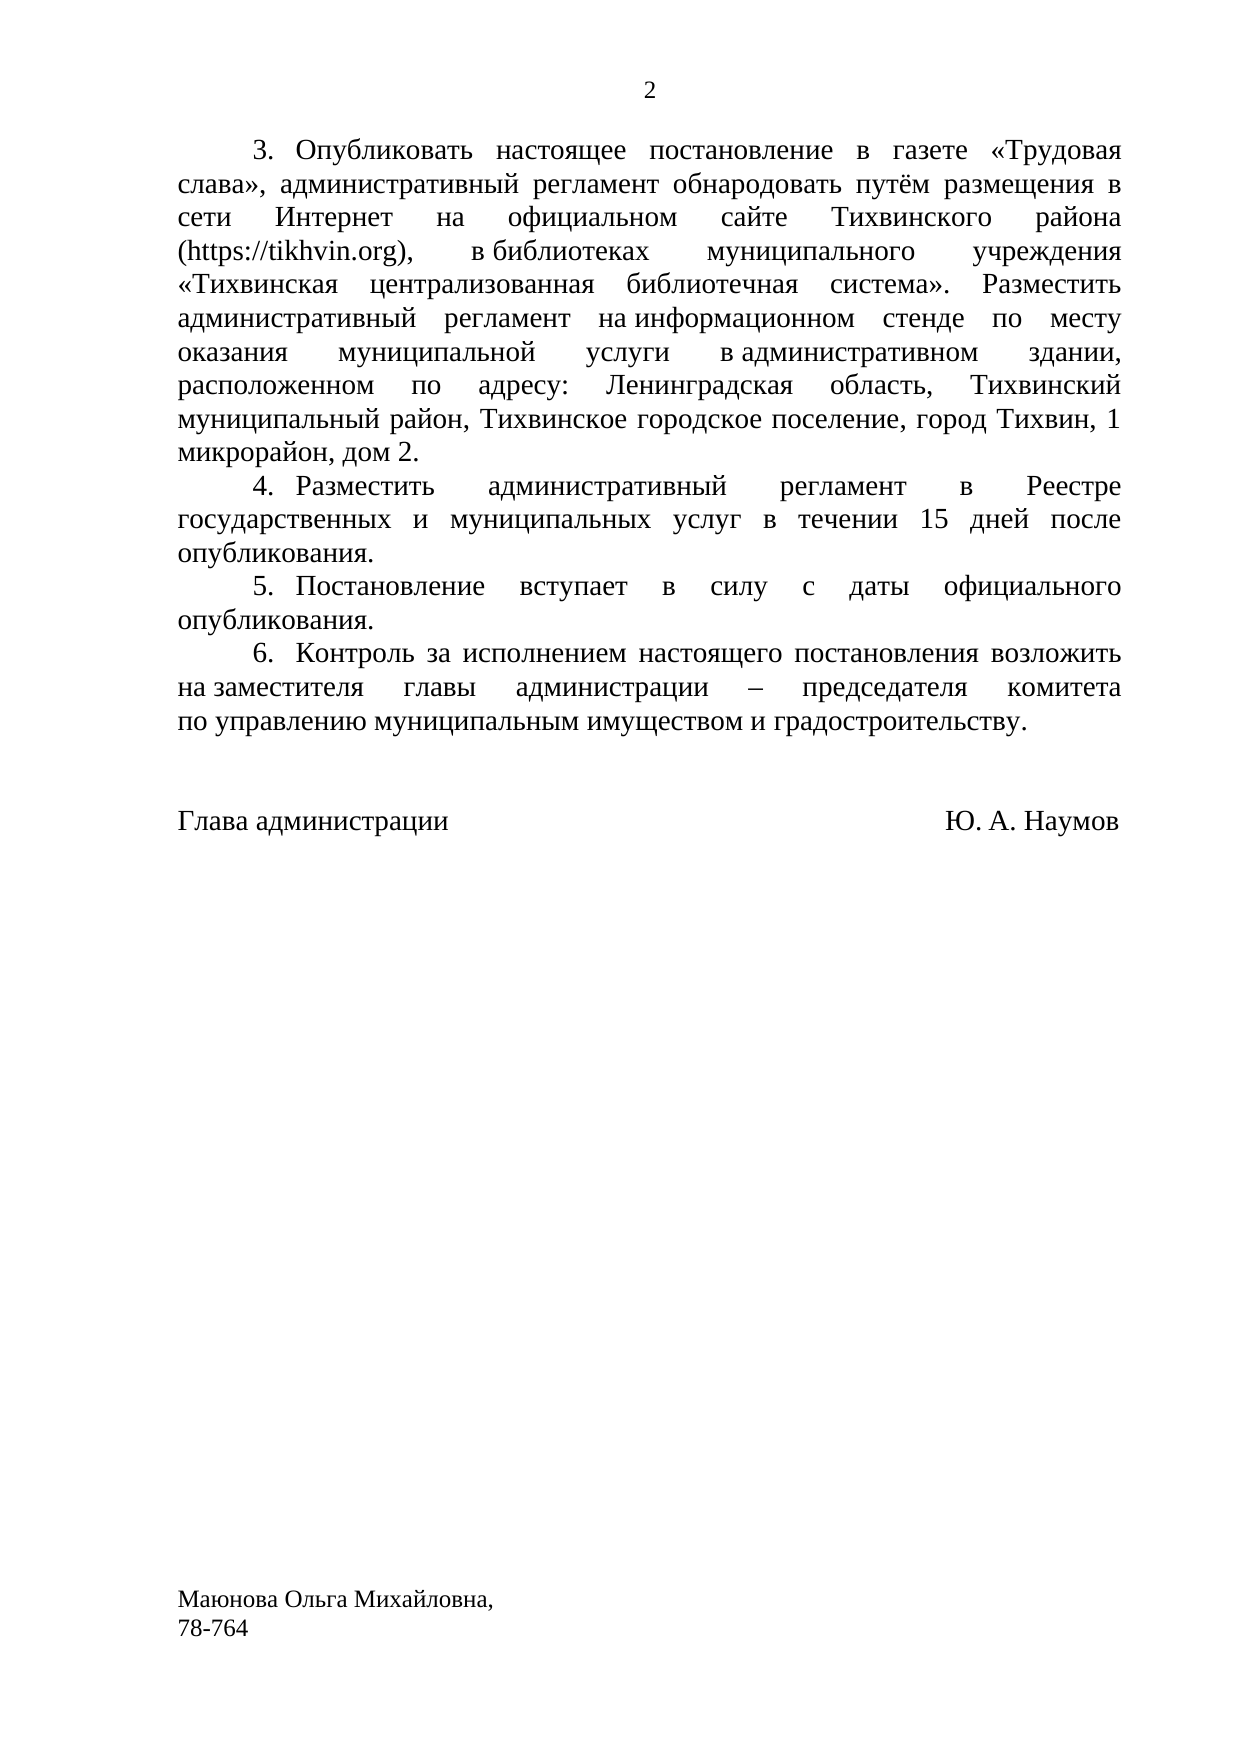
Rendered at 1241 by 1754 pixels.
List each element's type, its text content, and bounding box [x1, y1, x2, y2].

list Опубликовать настоящее постановление в газете «Трудовая слава», административный регламент обнародовать путём размещения в сети Интернет на официальном сайте Тихвинского района (https://tikhvin.org), в библиотеках муниципального учреждения «Тихвинская централизованная библиотечная система». Разместить административный регламент на информационном стенде по месту оказания муниципальной услуги в административном здании, расположенном по адресу: Ленинградская область, Тихвинский муниципальный район, Тихвинское городское поселение, город Тихвин, 1 микрорайон, дом 2. [177, 132, 1122, 468]
list Разместить административный регламент в Реестре государственных и муниципальных услуг в течении 15 дней после опубликования. [177, 468, 1122, 568]
text 78‑764 [177, 1613, 1122, 1642]
list Контроль за исполнением настоящего постановления возложить на заместителя главы администрации – председателя комитета по управлению муниципальным имуществом и градостроительству. [177, 636, 1122, 736]
text Маюнова Ольга Михайловна, [177, 1584, 1122, 1613]
text Глава администрации Ю. А. Наумов [177, 803, 1122, 837]
list Постановление вступает в силу с даты официального опубликования. [177, 568, 1122, 636]
